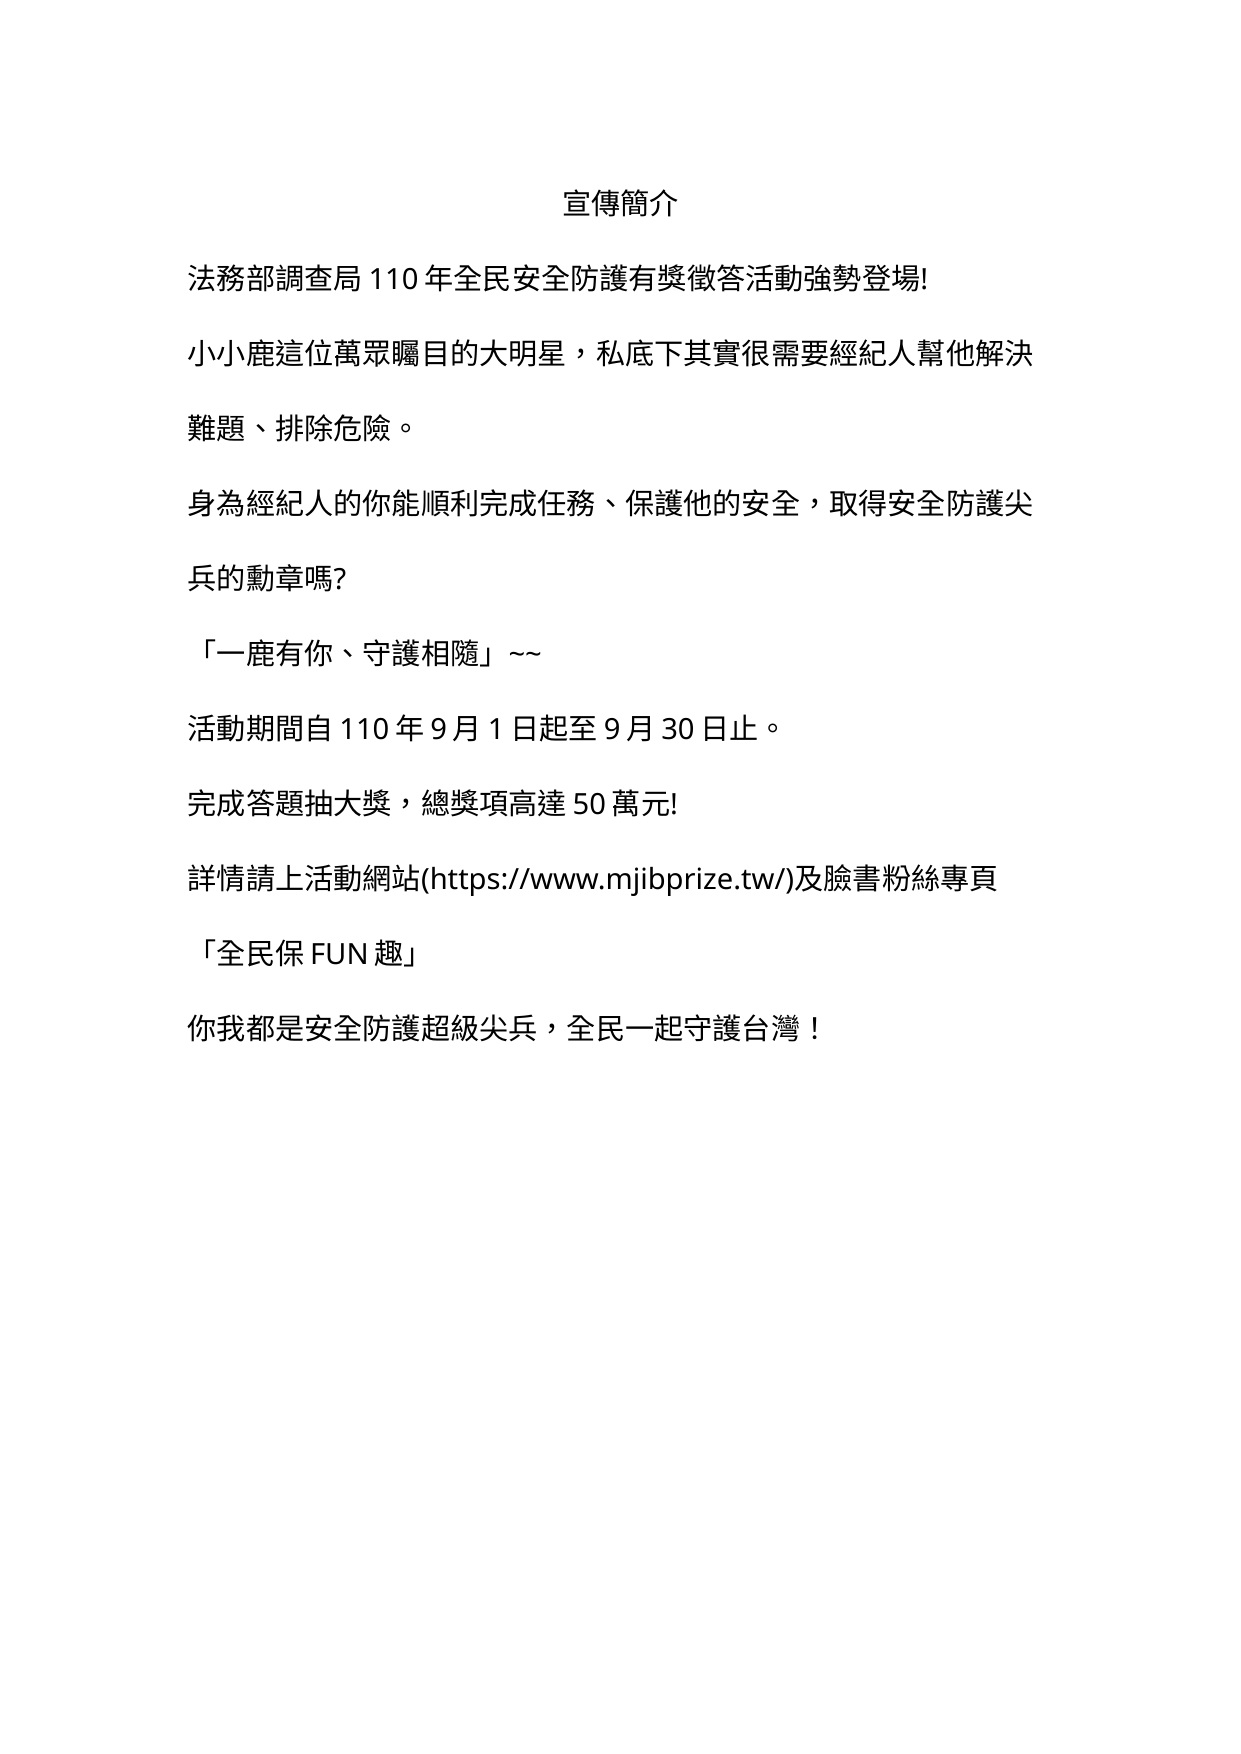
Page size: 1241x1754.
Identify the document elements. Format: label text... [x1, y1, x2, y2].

text 「一鹿有你、守護相隨」~~ [187, 614, 1053, 689]
text 完成答題抽大獎，總獎項高達50萬元! [187, 764, 1053, 839]
text 宣傳簡介 [187, 164, 1053, 239]
text 你我都是安全防護超級尖兵，全民一起守護台灣！ [187, 989, 1053, 1064]
text 法務部調查局110年全民安全防護有獎徵答活動強勢登場! [187, 239, 1053, 314]
text 活動期間自110年9月1日起至9月30日止。 [187, 689, 1053, 764]
text 詳情請上活動網站(https://www.mjibprize.tw/)及臉書粉絲專頁「全民保FUN趣」 [187, 839, 1053, 989]
text 身為經紀人的你能順利完成任務、保護他的安全，取得安全防護尖兵的勳章嗎? [187, 464, 1053, 614]
text 小小鹿這位萬眾矚目的大明星，私底下其實很需要經紀人幫他解決難題、排除危險。 [187, 314, 1053, 464]
